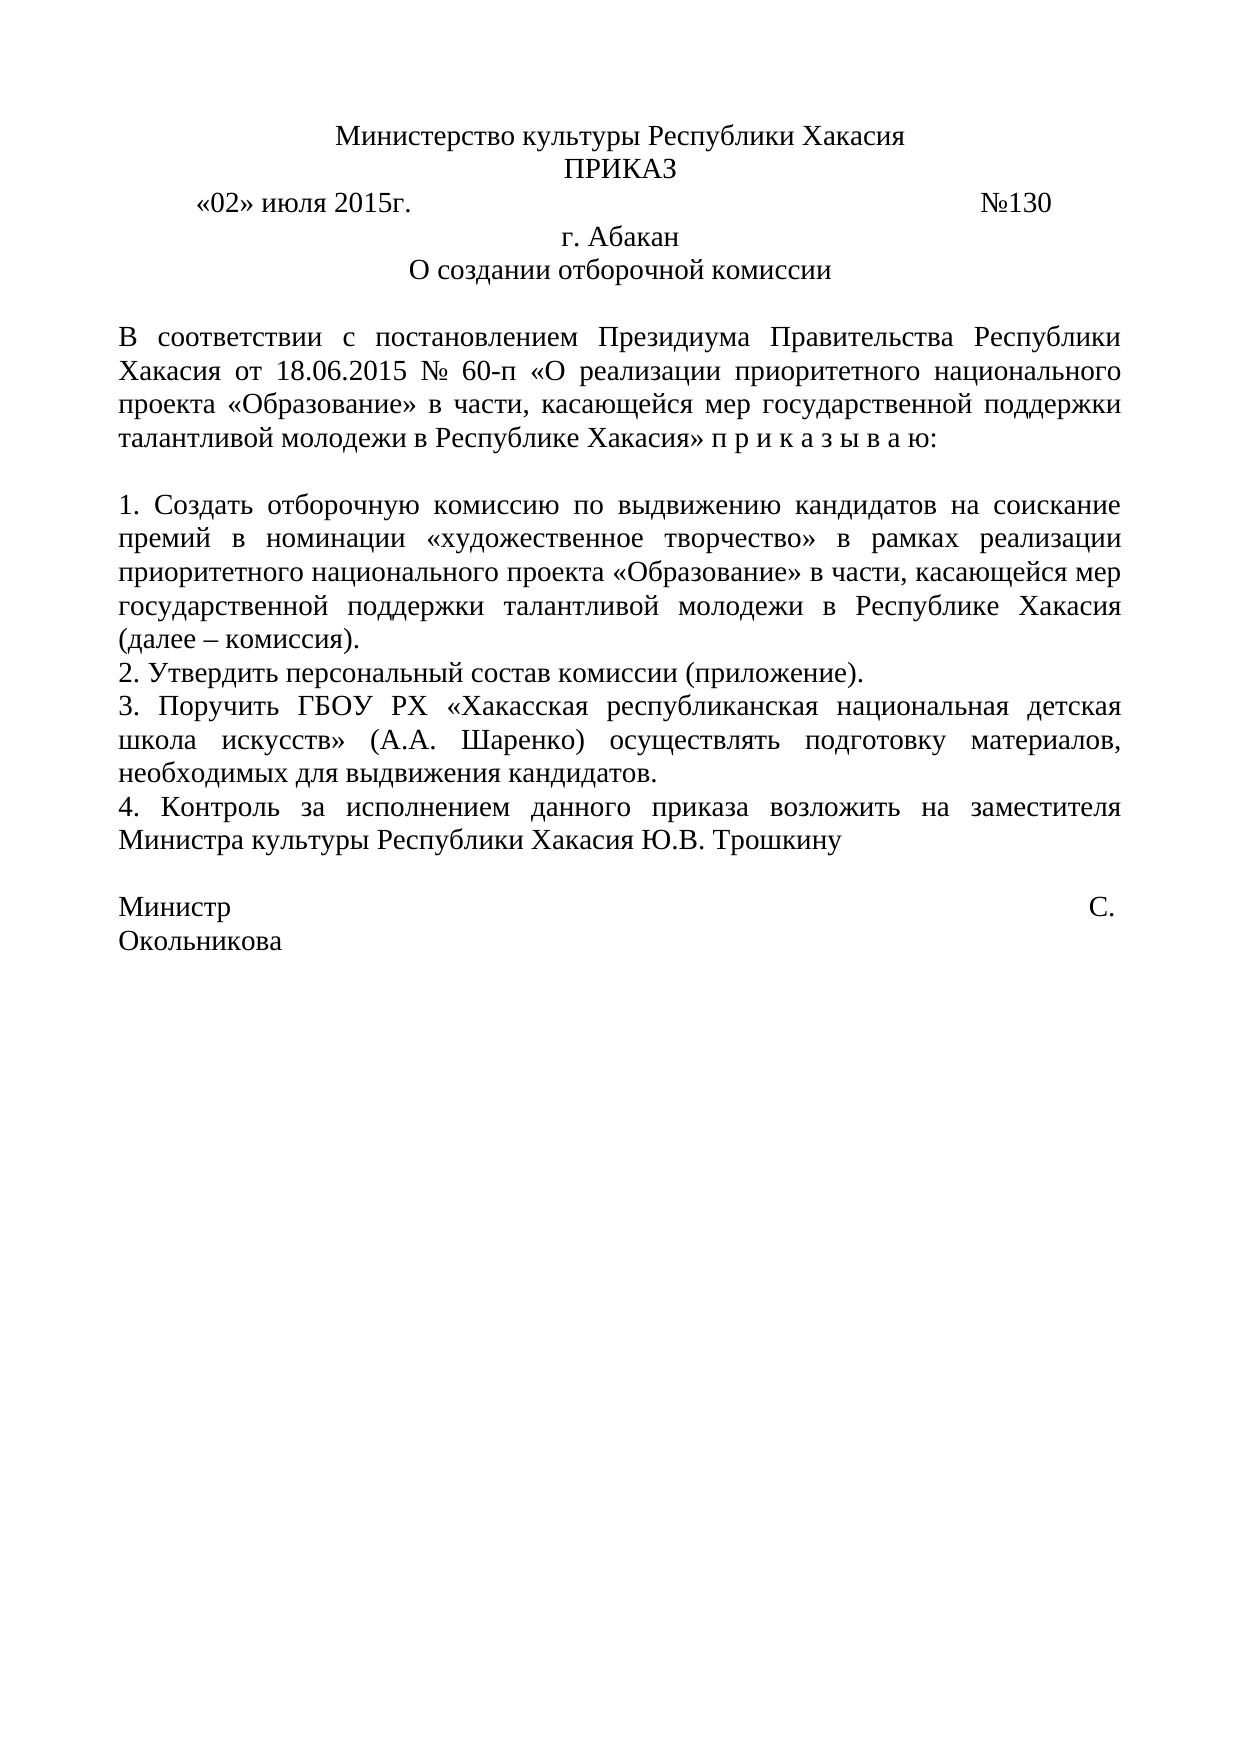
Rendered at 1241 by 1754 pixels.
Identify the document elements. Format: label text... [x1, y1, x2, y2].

text 1. Создать отборочную комиссию по выдвижению кандидатов на соискание премий в номинации «художественное творчество» в рамках реализации приоритетного национального проекта «Образование» в части, касающейся мер государственной поддержки талантливой молодежи в Республике Хакасия (далее – комиссия). [118, 487, 1122, 655]
text О создании отборочной комиссии [118, 252, 1122, 286]
text 3. Поручить ГБОУ РХ «Хакасская республиканская национальная детская школа искусств» (А.А. Шаренко) осуществлять подготовку материалов, необходимых для выдвижения кандидатов. [118, 688, 1122, 789]
text В соответствии с постановлением Президиума Правительства Республики Хакасия от 18.06.2015 № 60-п «О реализации приоритетного национального проекта «Образование» в части, касающейся мер государственной поддержки талантливой молодежи в Республике Хакасия» п р и к а з ы в а ю: [118, 319, 1122, 453]
text Министр С. Окольникова [118, 889, 1122, 957]
text 2. Утвердить персональный состав комиссии (приложение). [118, 655, 1122, 688]
text 4. Контроль за исполнением данного приказа возложить на заместителя Министра культуры Республики Хакасия Ю.В. Трошкину [118, 789, 1122, 856]
text г. Абакан [118, 219, 1122, 252]
text ПРИКАЗ [118, 152, 1122, 185]
text «02» июля 2015г. №130 [118, 185, 1122, 219]
text Министерство культуры Республики Хакасия [118, 118, 1122, 152]
